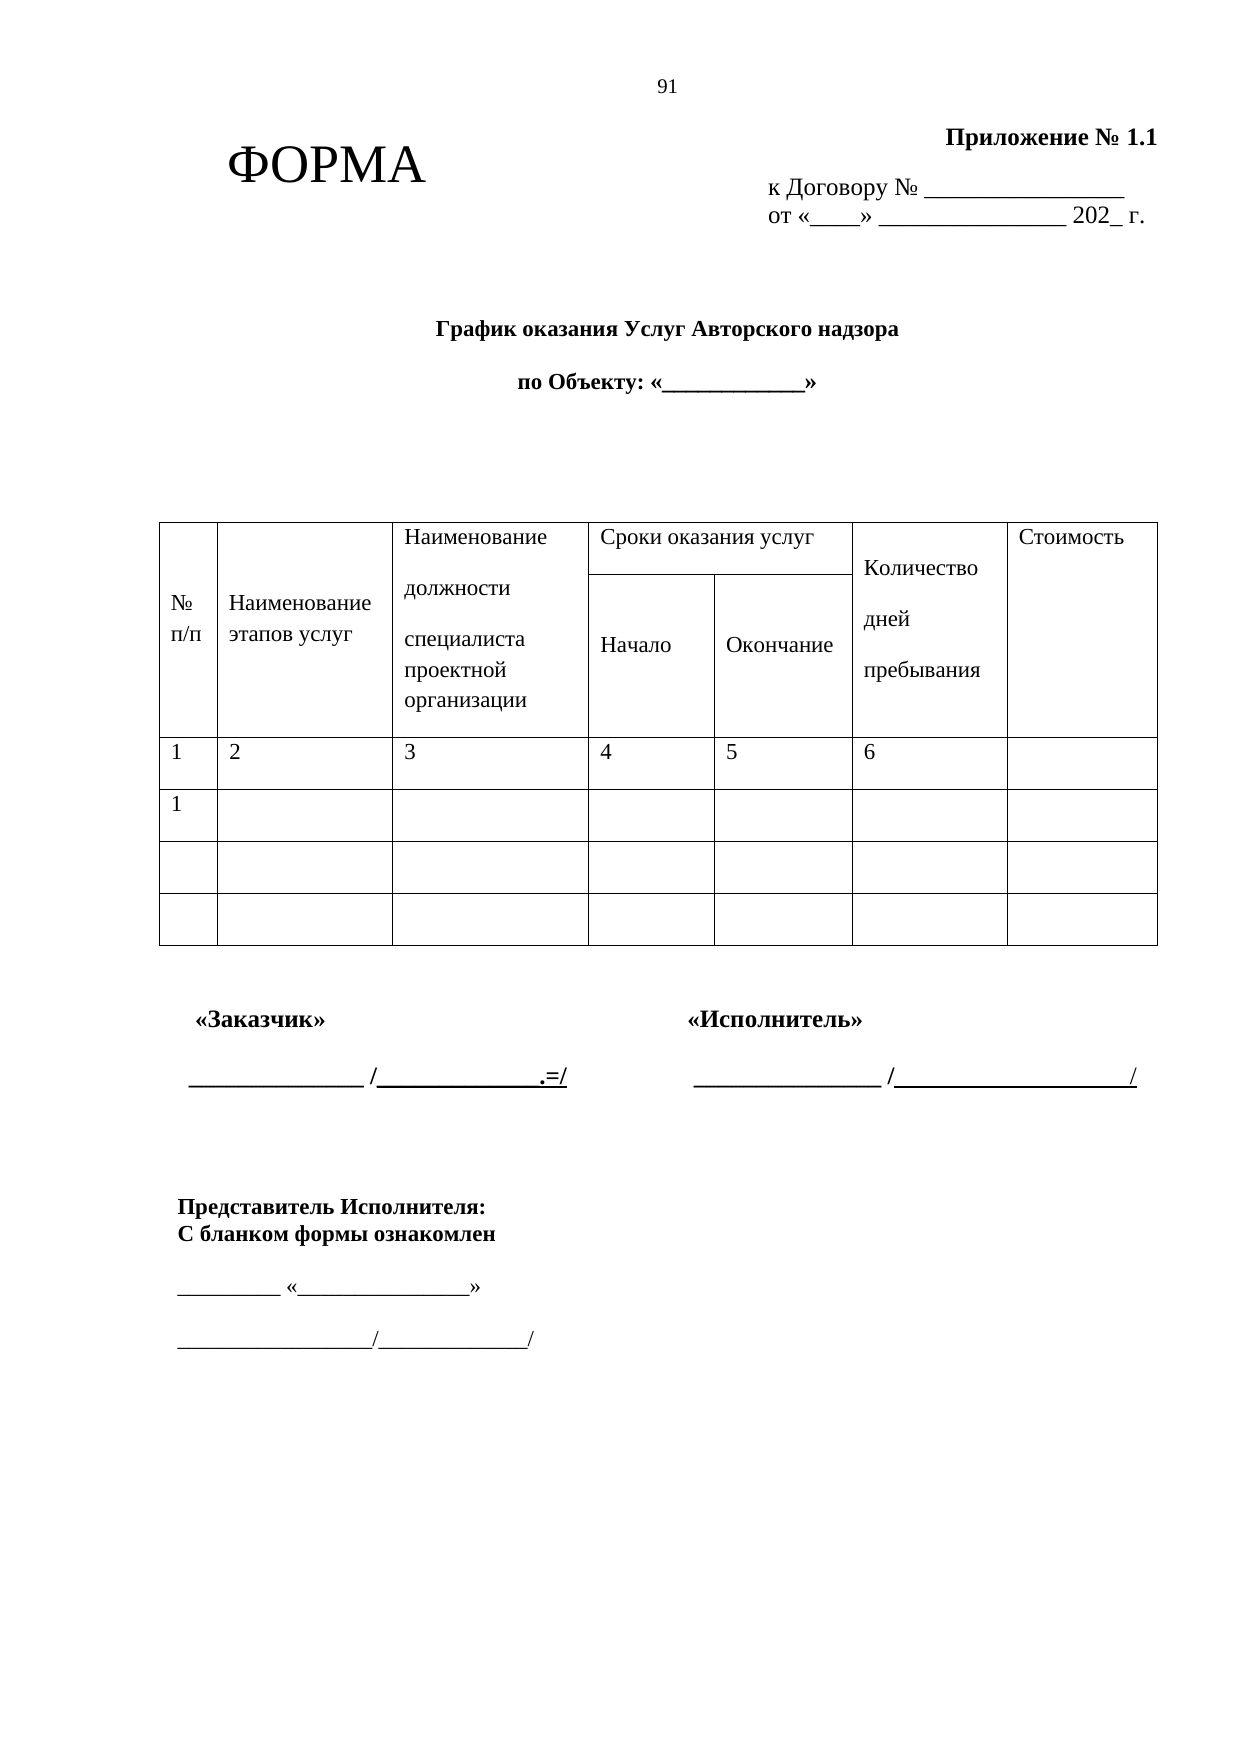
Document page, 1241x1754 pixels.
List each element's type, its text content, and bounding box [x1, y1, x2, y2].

text по Объекту: «____________» [177, 366, 1157, 395]
table_cell [853, 842, 1007, 893]
table_header «Исполнитель» _______________ / / [676, 1004, 1181, 1107]
table_cell [589, 894, 714, 945]
table_cell [1008, 842, 1157, 893]
table_cell 3 [393, 738, 588, 789]
table_header Сроки оказания услуг [589, 523, 852, 574]
text _________ «_______________» [177, 1272, 1157, 1299]
table_cell [160, 842, 217, 893]
table_cell [589, 790, 714, 841]
list Приложение № 1.1 [266, 122, 1157, 151]
table_cell 1 [160, 790, 217, 841]
table_header Наименование должности специалиста проектной организации [393, 523, 588, 737]
text С бланком формы ознакомлен [177, 1220, 1157, 1246]
table_cell 2 [218, 738, 392, 789]
table_cell 4 [589, 738, 714, 789]
text от «____» _______________ 202_ г. [768, 200, 1157, 229]
table_cell [715, 842, 852, 893]
table_cell [218, 894, 392, 945]
table_cell [160, 894, 217, 945]
text _________________/_____________/ [177, 1325, 1157, 1352]
table_cell 1 [160, 738, 217, 789]
table_cell [715, 790, 852, 841]
table_cell [1008, 738, 1157, 789]
table_header № п/п [160, 523, 217, 737]
table_cell [218, 842, 392, 893]
text к Договору № ________________ [768, 172, 1157, 200]
table_cell [853, 894, 1007, 945]
table_cell Начало [589, 575, 714, 737]
table_header Стоимость [1008, 523, 1157, 737]
table_cell Окончание [715, 575, 852, 737]
table_header Наименование этапов услуг [218, 523, 392, 737]
table_cell [393, 790, 588, 841]
table_cell [393, 894, 588, 945]
text Представитель Исполнителя: [177, 1193, 1157, 1220]
table_cell 5 [715, 738, 852, 789]
table_header «Заказчик» ______________ /_____________.=/ [177, 1004, 676, 1107]
table_cell [393, 842, 588, 893]
table_cell [715, 894, 852, 945]
table_cell [1008, 790, 1157, 841]
table_header Количество дней пребывания [853, 523, 1007, 737]
table_cell [853, 790, 1007, 841]
text График оказания Услуг Авторского надзора [177, 315, 1157, 342]
table_cell 6 [853, 738, 1007, 789]
table_cell [589, 842, 714, 893]
table_cell [1008, 894, 1157, 945]
table_cell [218, 790, 392, 841]
